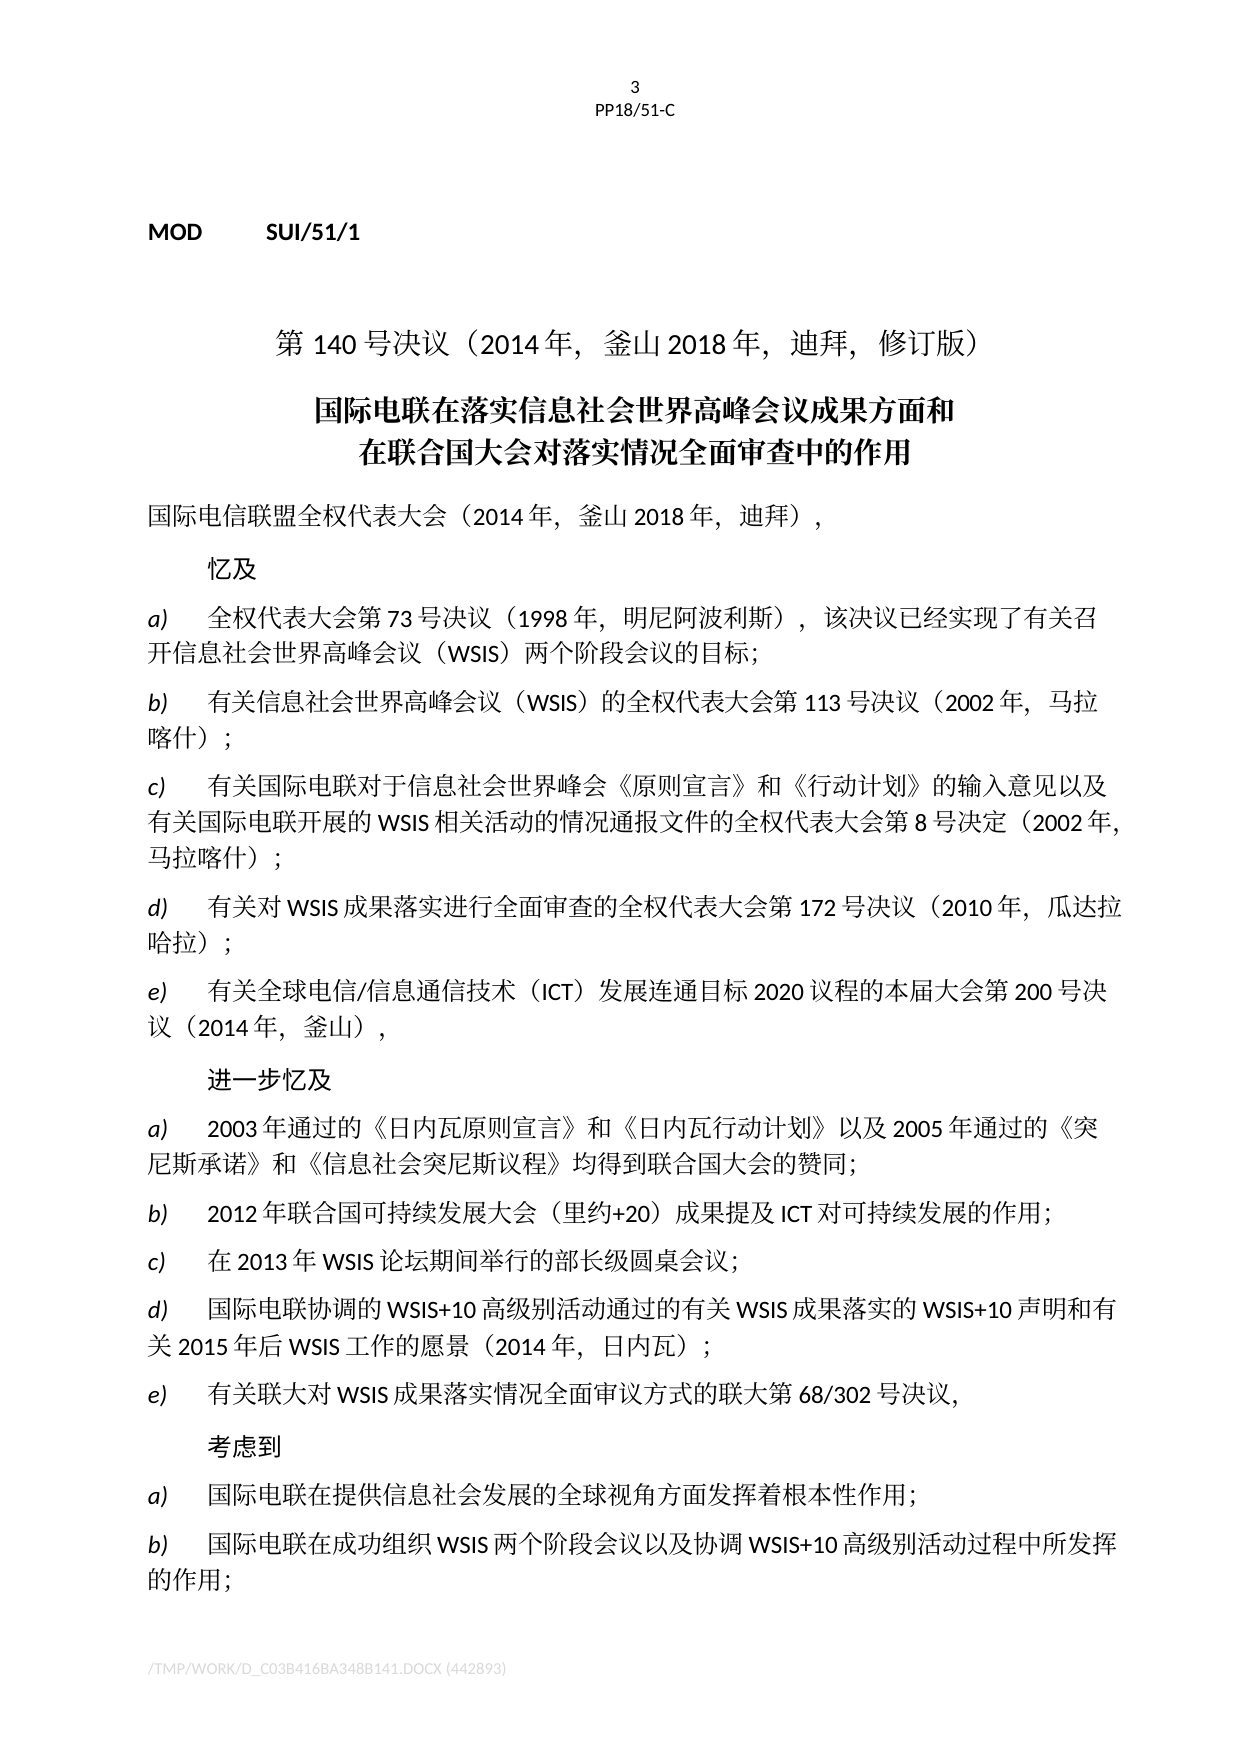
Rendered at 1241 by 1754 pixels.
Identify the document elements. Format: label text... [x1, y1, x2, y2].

title 国际电信联盟全权代表大会（）， [148, 497, 1122, 533]
text d) 国际电联协调的WSIS+10高级别活动通过的有关WSIS成果落实的WSIS+10声明和有关2015年后WSIS工作的愿景（2014年，日内瓦）； [148, 1290, 1122, 1362]
text 忆及 [207, 549, 1122, 586]
text e) 有关全球电信/信息通信技术（ICT）发展连通目标2020议程的本届大会第200号决议（2014年，釜山）， [148, 972, 1122, 1043]
text d) 有关对WSIS成果落实进行全面审查的全权代表大会第172号决议（2010年，瓜达拉哈拉）； [148, 887, 1122, 959]
text a) 全权代表大会第73号决议（1998年，明尼阿波利斯），该决议已经实现了有关召开信息社会世界高峰会议（WSIS）两个阶段会议的目标； [148, 598, 1122, 670]
text c) 有关国际电联对于信息社会世界峰会《原则宣言》和《行动计划》的输入意见以及有关国际电联开展的WSIS相关活动的情况通报文件的全权代表大会第8号决定（2002年，马拉喀什）； [148, 767, 1122, 875]
text b) 国际电联在成功组织WSIS两个阶段会议以及协调WSIS+10高级别活动过程中所发挥的作用； [148, 1524, 1122, 1596]
text MOD SUI/51/1 [148, 216, 1122, 246]
text e) 有关联大对WSIS成果落实情况全面审议方式的联大第68/302号决议， [148, 1374, 1122, 1411]
text c) 在2013年WSIS论坛期间举行的部长级圆桌会议； [148, 1242, 1122, 1278]
text 考虑到 [207, 1427, 1122, 1463]
text b) 2012年联合国可持续发展大会（里约+20）成果提及ICT对可持续发展的作用； [148, 1193, 1122, 1229]
title 国际电联在落实信息社会世界高峰会议成果方面和 在联合国大会对落实情况全面审查中的作用 [148, 388, 1122, 472]
text b) 有关信息社会世界高峰会议（WSIS）的全权代表大会第113号决议（2002年，马拉喀什）； [148, 683, 1122, 754]
text 进一步忆及 [207, 1060, 1122, 1096]
text a) 国际电联在提供信息社会发展的全球视角方面发挥着根本性作用； [148, 1476, 1122, 1512]
text a) 2003年通过的《日内瓦原则宣言》和《日内瓦行动计划》以及2005年通过的《突尼斯承诺》和《信息社会突尼斯议程》均得到联合国大会的赞同； [148, 1109, 1122, 1181]
text 第 140 号决议（，修订版） [148, 321, 1122, 363]
